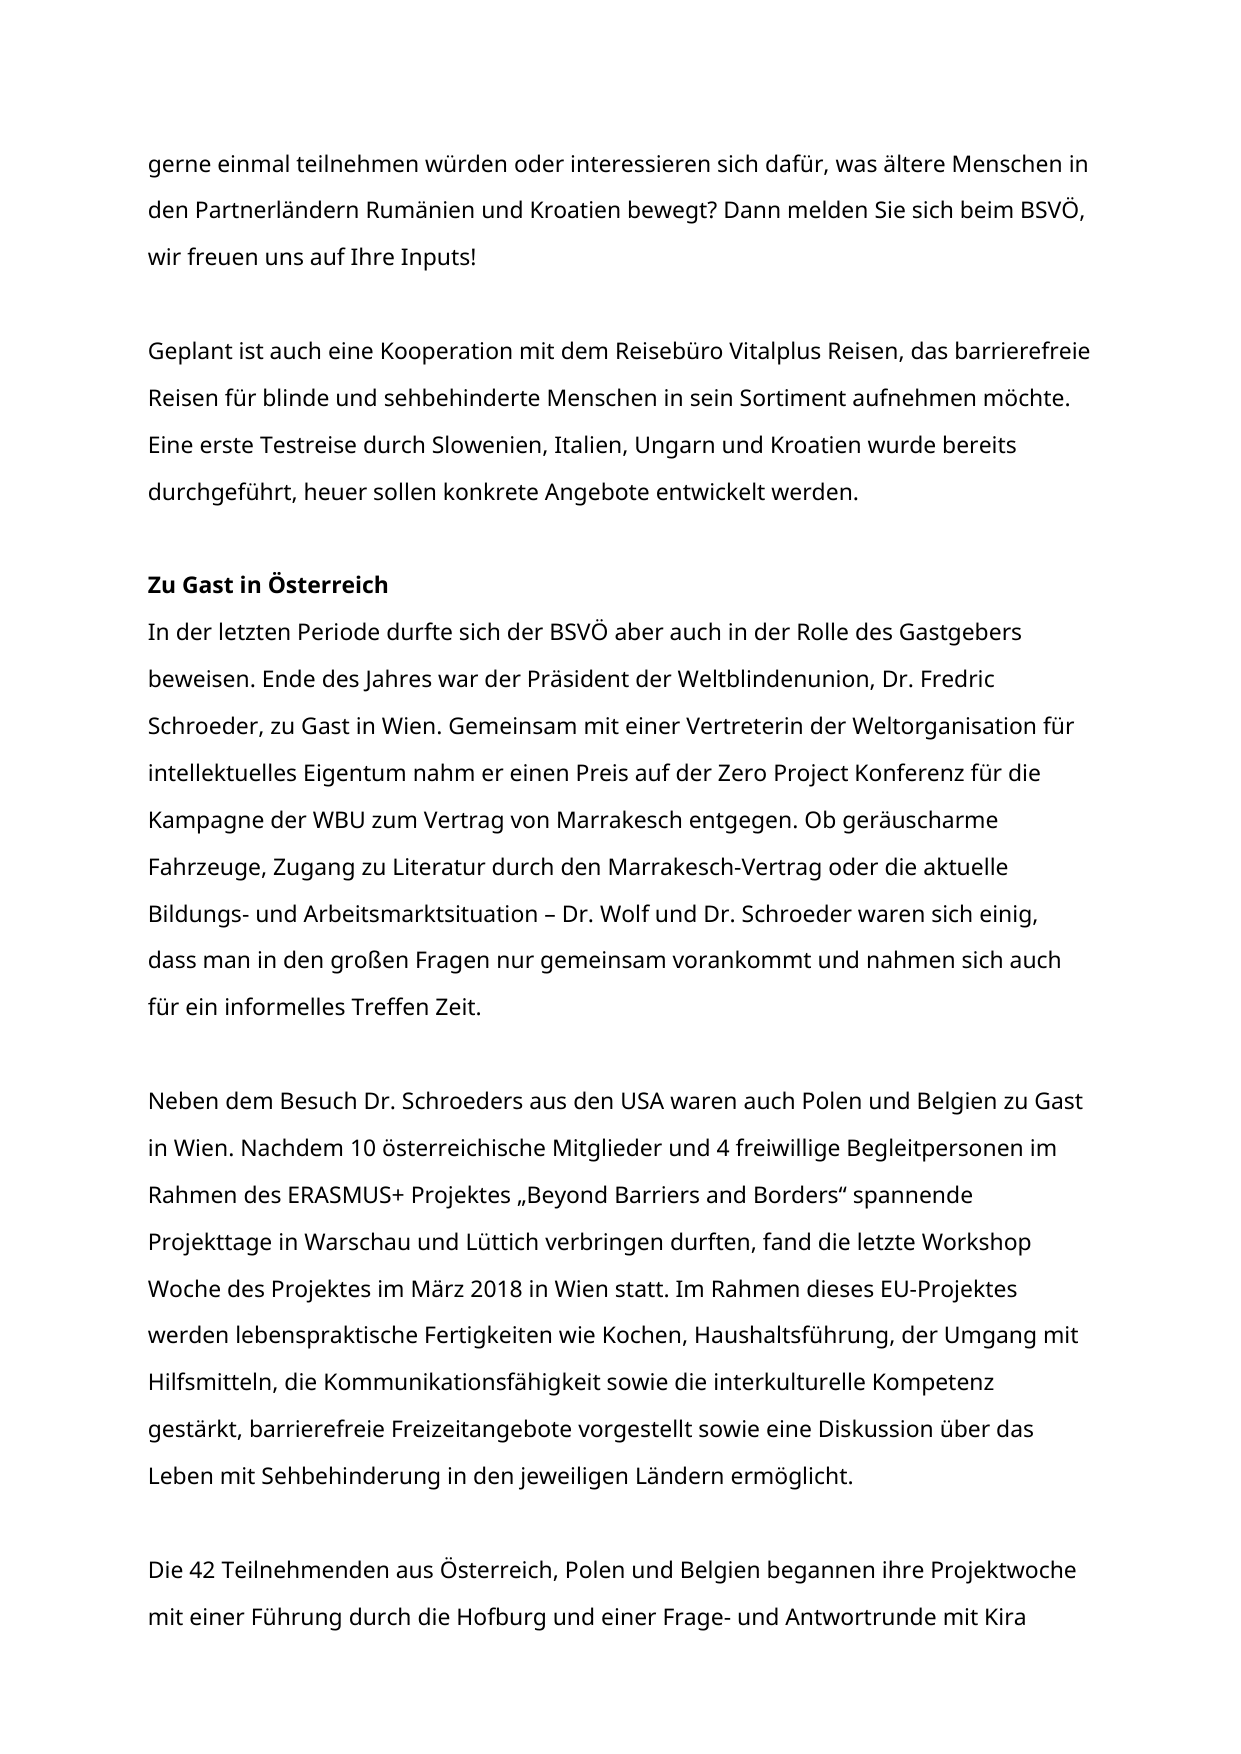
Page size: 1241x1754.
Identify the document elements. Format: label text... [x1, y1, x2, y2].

text Neben dem Besuch Dr. Schroeders aus den USA waren auch Polen und Belgien zu Gast in Wien. Nachdem 10 österreichische Mitglieder und 4 freiwillige Begleitpersonen im Rahmen des ERASMUS+ Projektes „Beyond Barriers and Borders“ spannende Projekttage in Warschau und Lüttich verbringen durften, fand die letzte Workshop Woche des Projektes im März 2018 in Wien statt. Im Rahmen dieses EU-Projektes werden lebenspraktische Fertigkeiten wie Kochen, Haushaltsführung, der Umgang mit Hilfsmitteln, die Kommunikationsfähigkeit sowie die interkulturelle Kompetenz gestärkt, barrierefreie Freizeitangebote vorgestellt sowie eine Diskussion über das Leben mit Sehbehinderung in den jeweiligen Ländern ermöglicht. [148, 1085, 1093, 1491]
text In der letzten Periode durfte sich der BSVÖ aber auch in der Rolle des Gastgebers beweisen. Ende des Jahres war der Präsident der Weltblindenunion, Dr. Fredric Schroeder, zu Gast in Wien. Gemeinsam mit einer Vertreterin der Weltorganisation für intellektuelles Eigentum nahm er einen Preis auf der Zero Project Konferenz für die Kampagne der WBU zum Vertrag von Marrakesch entgegen. Ob geräuscharme Fahrzeuge, Zugang zu Literatur durch den Marrakesch-Vertrag oder die aktuelle Bildungs- und Arbeitsmarktsituation – Dr. Wolf und Dr. Schroeder waren sich einig, dass man in den großen Fragen nur gemeinsam vorankommt und nahmen sich auch für ein informelles Treffen Zeit. [148, 616, 1093, 1023]
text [148, 148, 1093, 273]
text Zu Gast in Österreich [148, 569, 1093, 601]
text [148, 1554, 1093, 1632]
text Geplant ist auch eine Kooperation mit dem Reisebüro Vitalplus Reisen, das barrierefreie Reisen für blinde und sehbehinderte Menschen in sein Sortiment aufnehmen möchte. Eine erste Testreise durch Slowenien, Italien, Ungarn und Kroatien wurde bereits durchgeführt, heuer sollen konkrete Angebote entwickelt werden. [148, 335, 1093, 507]
